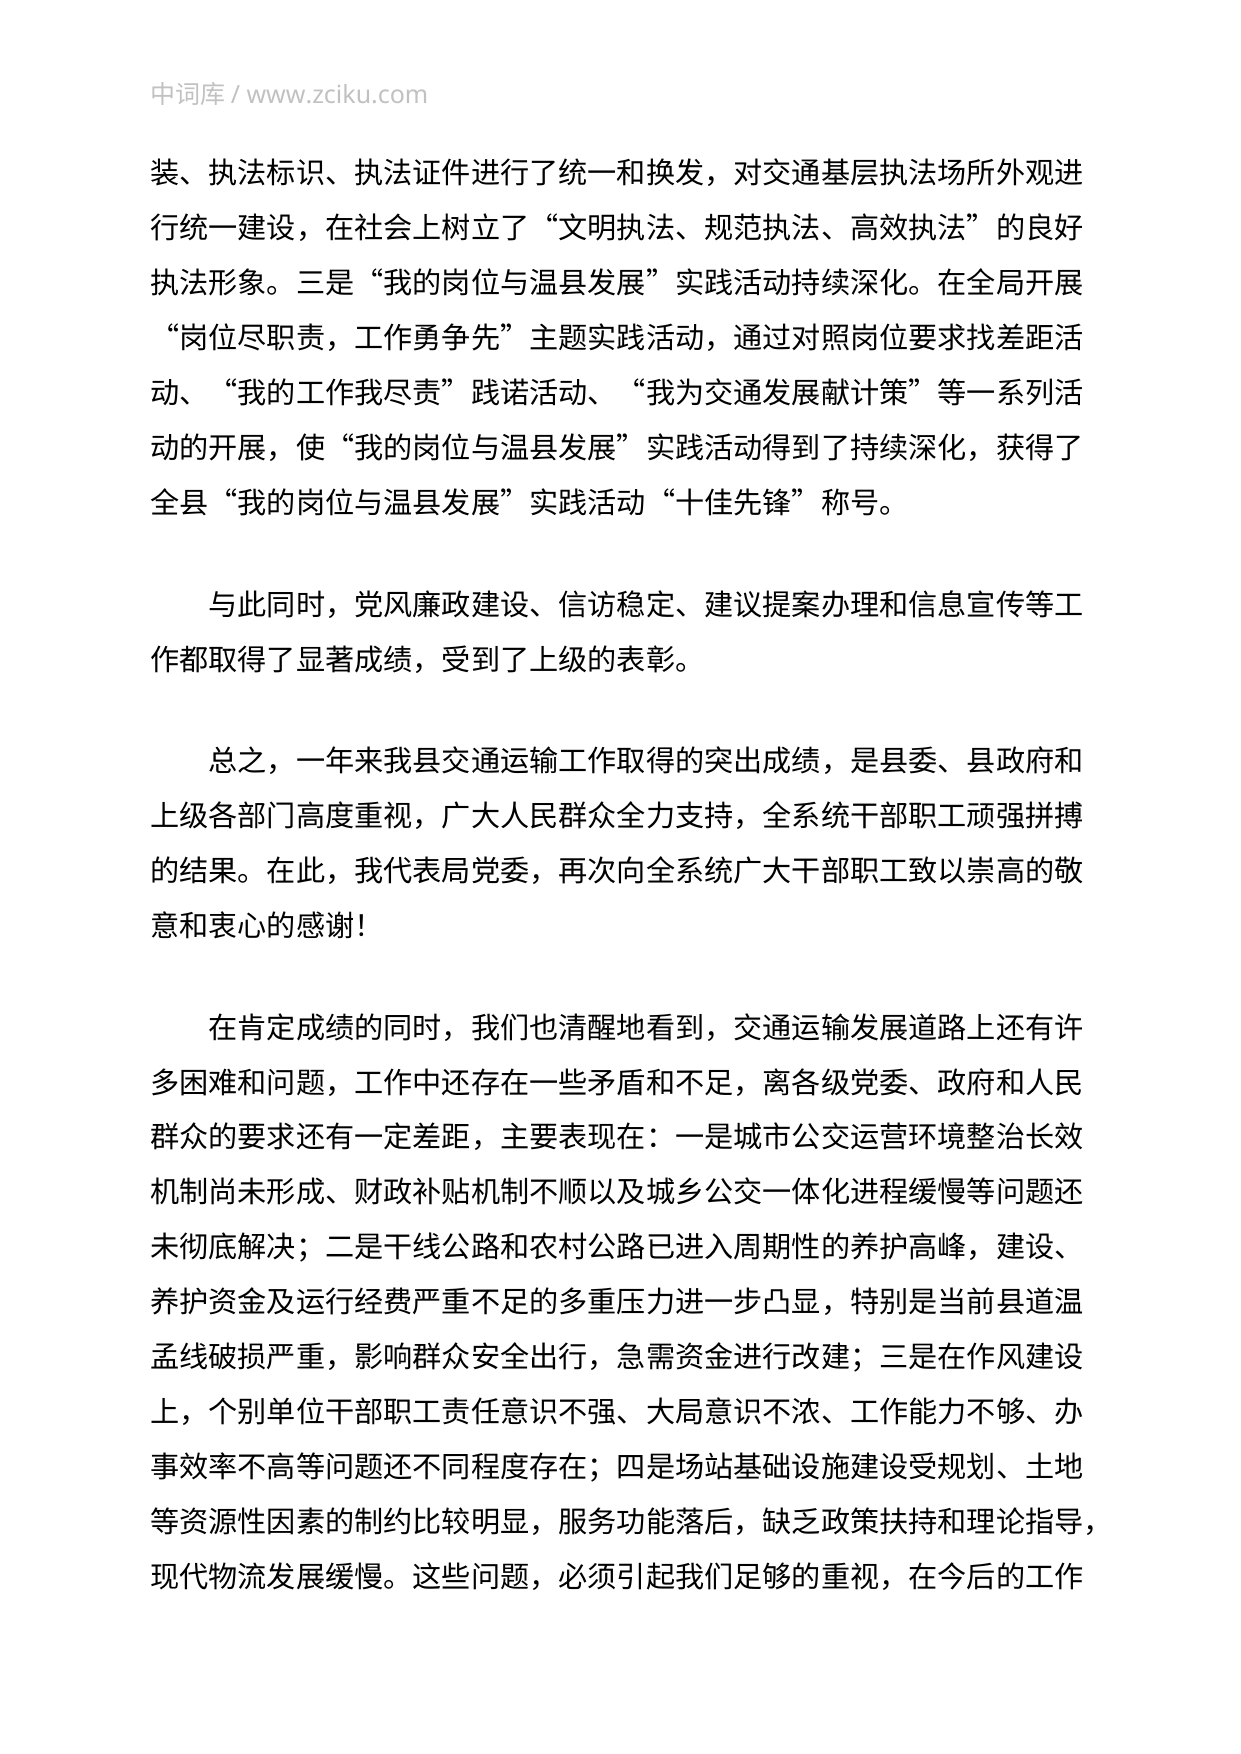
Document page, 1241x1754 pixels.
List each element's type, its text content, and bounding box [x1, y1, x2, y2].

text 与此同时，党风廉政建设、信访稳定、建议提案办理和信息宣传等工作都取得了显著成绩，受到了上级的表彰。 [150, 581, 1090, 678]
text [150, 1004, 1090, 1596]
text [150, 150, 1090, 522]
text 总之，一年来我县交通运输工作取得的突出成绩，是县委、县政府和上级各部门高度重视，广大人民群众全力支持，全系统干部职工顽强拼搏的结果。在此，我代表局党委，再次向全系统广大干部职工致以崇高的敬意和衷心的感谢！ [150, 738, 1090, 945]
